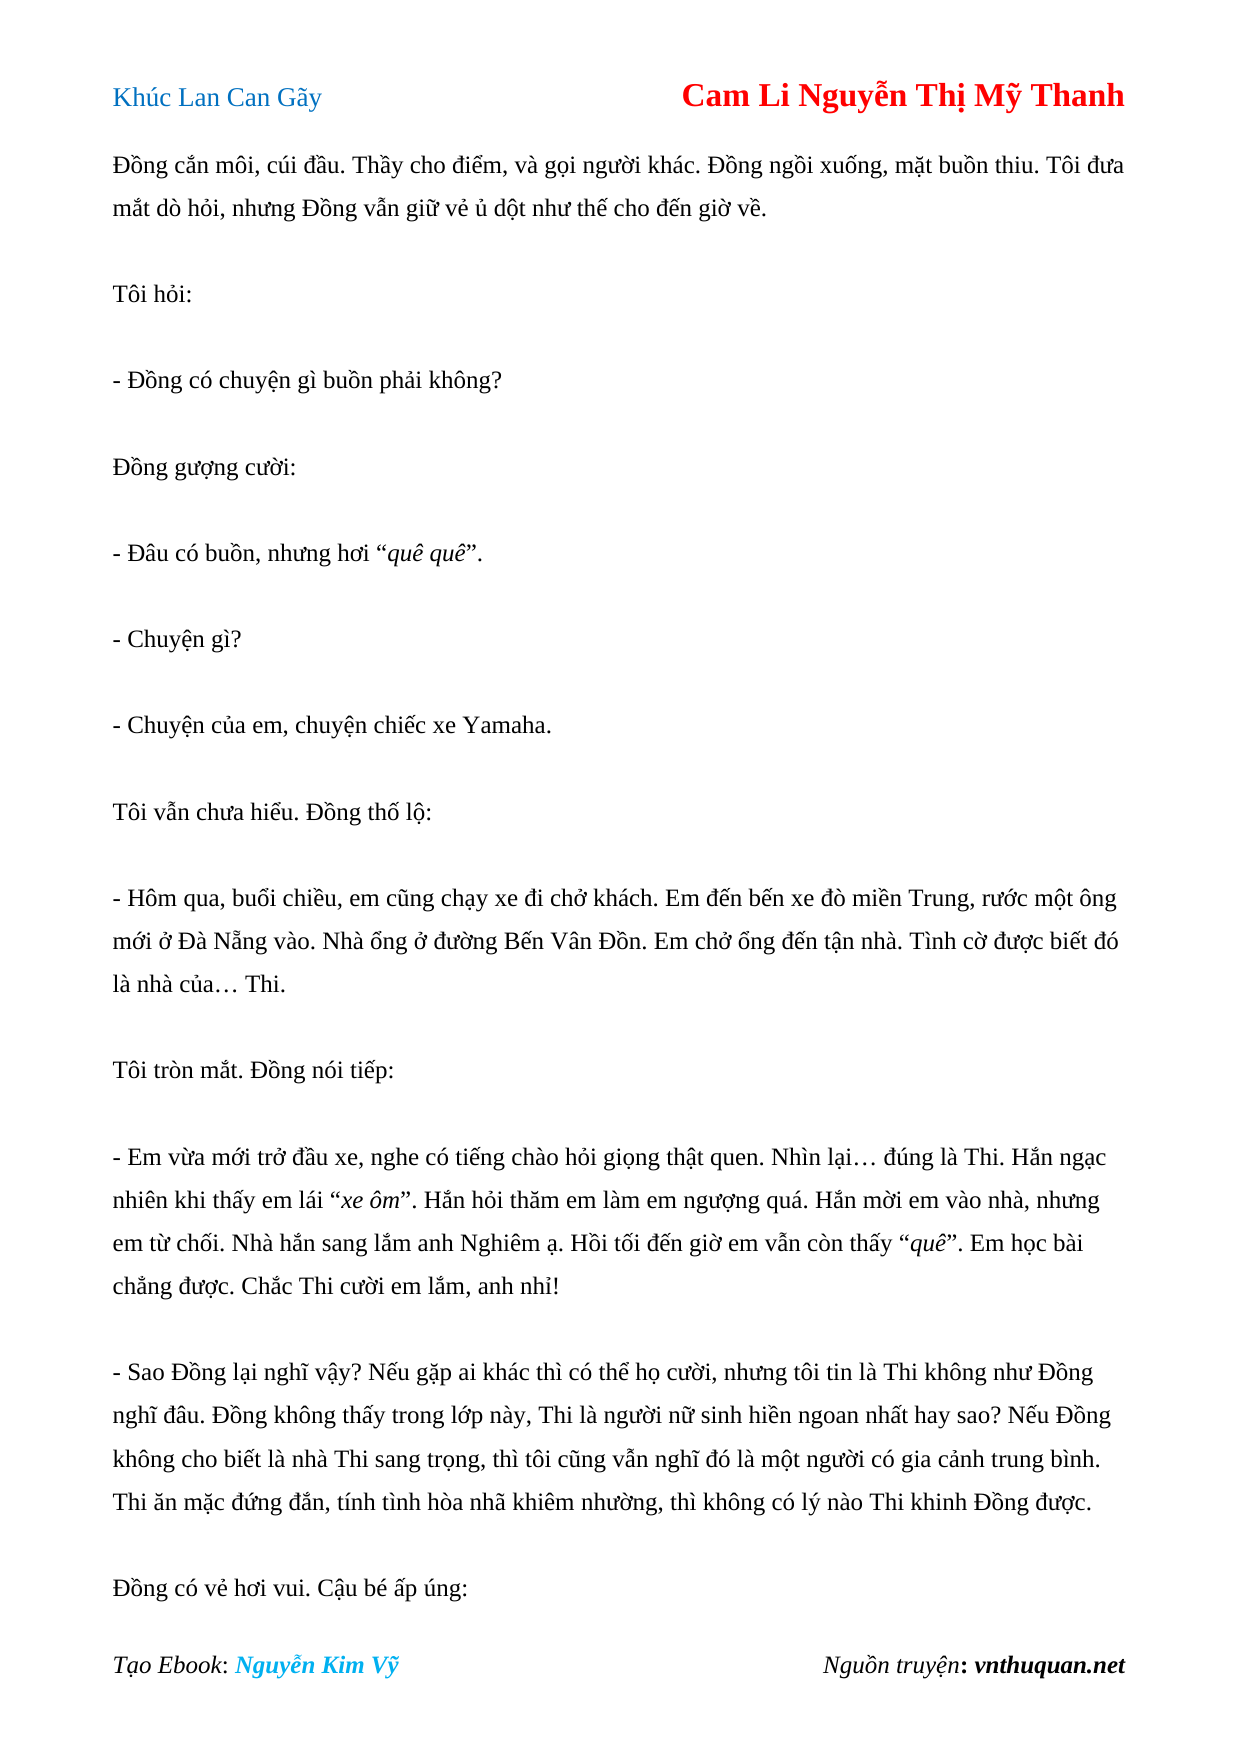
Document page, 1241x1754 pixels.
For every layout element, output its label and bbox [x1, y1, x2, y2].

text [112, 150, 1128, 1602]
